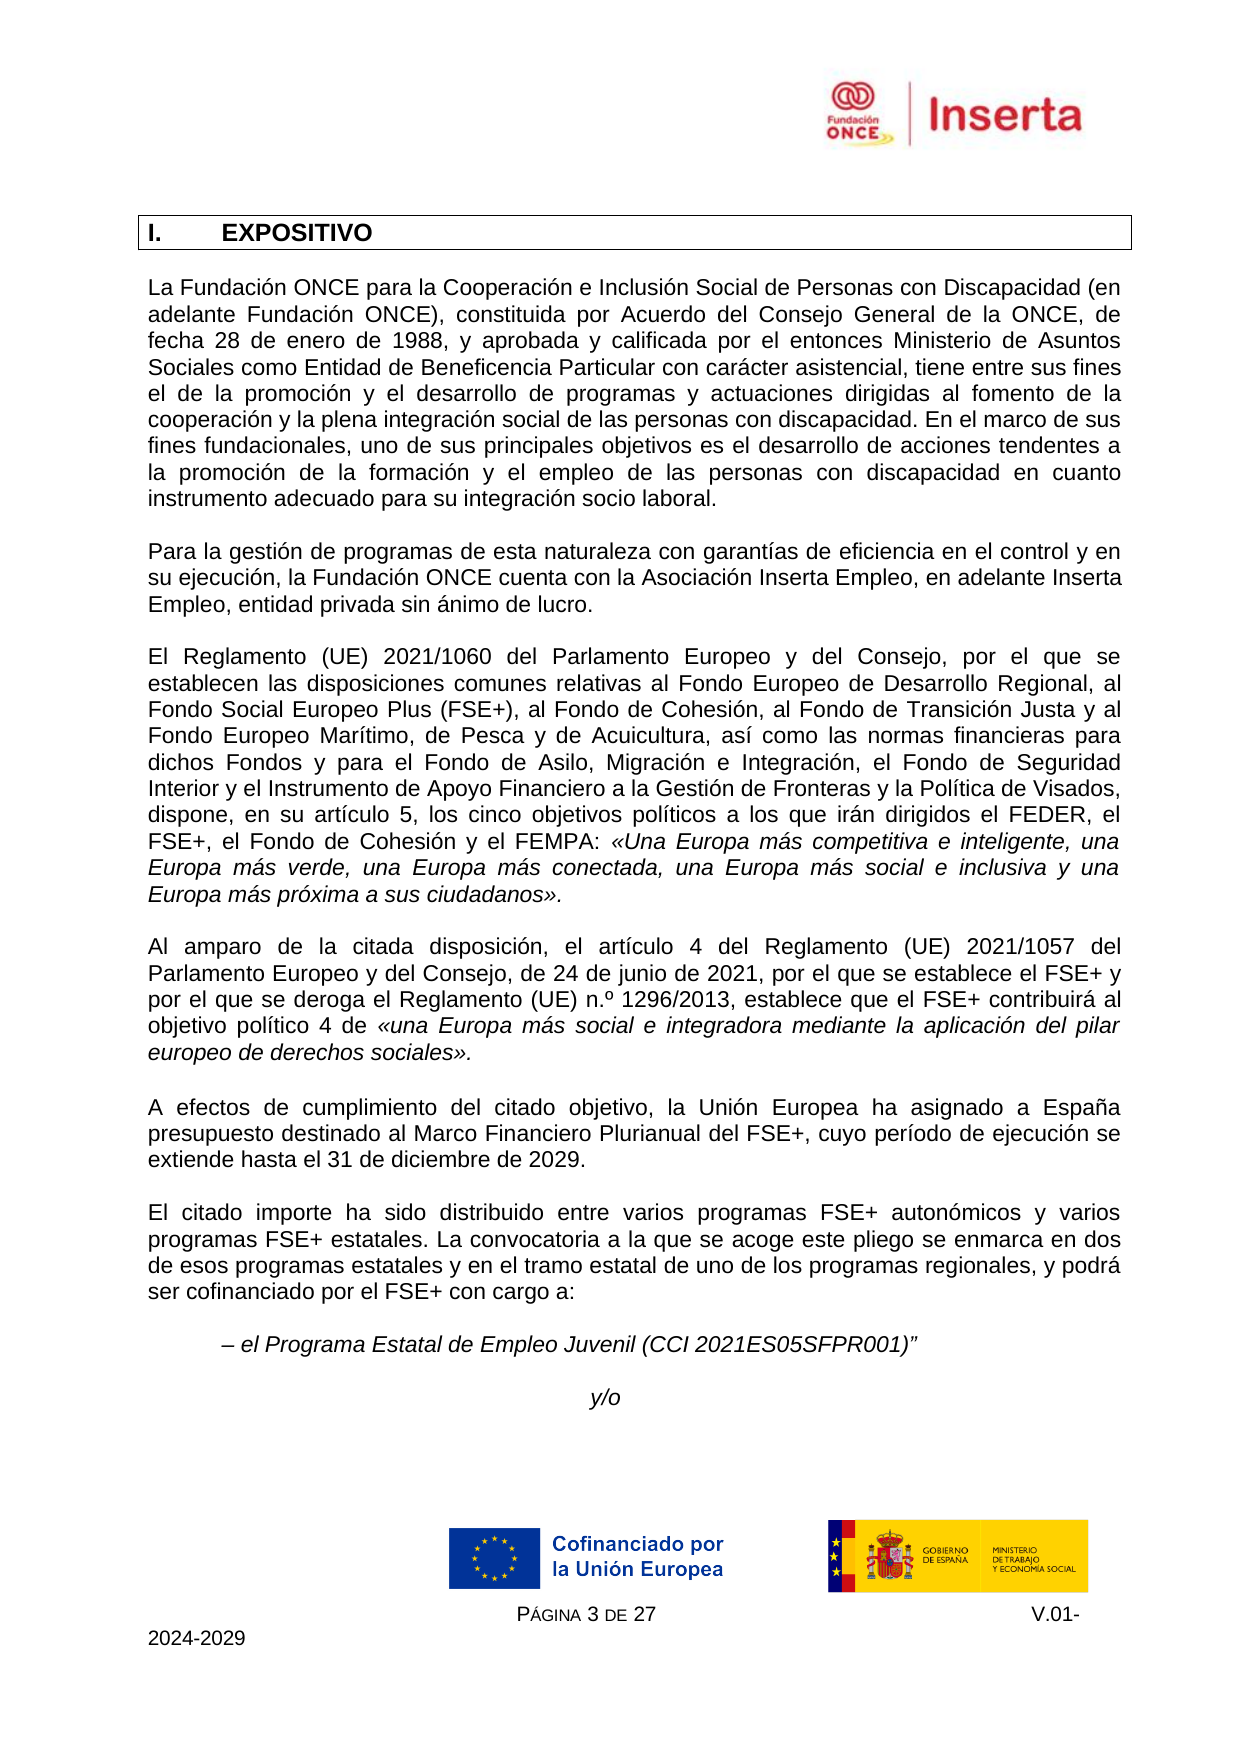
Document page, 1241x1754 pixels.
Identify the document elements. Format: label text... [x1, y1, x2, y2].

picture [816, 1508, 1100, 1605]
subtitle I. EXPOSITIVO [139, 216, 1131, 249]
text A efectos de cumplimiento del citado objetivo, la Unión Europea ha asignado a España presupuesto destinado al Marco Financiero Plurianual del FSE+, cuyo período de ejecución se extiende hasta el 31 de diciembre de 2029. [148, 1094, 1122, 1173]
text Al amparo de la citada disposición, el artículo 4 del Reglamento (UE) 2021/1057 del Parlamento Europeo y del Consejo, de 24 de junio de 2021, por el que se establece el FSE+ y por el que se deroga el Reglamento (UE) n.º 1296/2013, establece que el FSE+ contribuirá al objetivo político 4 de «una Europa más social e integradora mediante la aplicación del pilar europeo de derechos sociales». [148, 933, 1122, 1065]
text Para la gestión de programas de esta naturaleza con garantías de eficiencia en el control y en su ejecución, la Fundación ONCE cuenta con la Asociación Inserta Empleo, en adelante Inserta Empleo, entidad privada sin ánimo de lucro. [148, 538, 1122, 617]
text y/o [516, 1384, 1122, 1411]
text El Reglamento (UE) 2021/1060 del Parlamento Europeo y del Consejo, por el que se establecen las disposiciones comunes relativas al Fondo Europeo de Desarrollo Regional, al Fondo Social Europeo Plus (FSE+), al Fondo de Cohesión, al Fondo de Transición Justa y al Fondo Europeo Marítimo, de Pesca y de Acuicultura, así como las normas financieras para dichos Fondos y para el Fondo de Asilo, Migración e Integración, el Fondo de Seguridad Interior y el Instrumento de Apoyo Financiero a la Gestión de Fronteras y la Política de Visados, dispone, en su artículo 5, los cinco objetivos políticos a los que irán dirigidos el FEDER, el FSE+, el Fondo de Cohesión y el FEMPA: «Una Europa más competitiva e inteligente, una Europa más verde, una Europa más conectada, una Europa más social e inclusiva y una Europa más próxima a sus ciudadanos». [148, 643, 1122, 907]
picture [444, 1523, 737, 1594]
text El citado importe ha sido distribuido entre varios programas FSE+ autonómicos y varios programas FSE+ estatales. La convocatoria a la que se acoge este pliego se enmarca en dos de esos programas estatales y en el tramo estatal de uno de los programas regionales, y podrá ser cofinanciado por el FSE+ con cargo a: [148, 1199, 1122, 1304]
picture [804, 48, 1098, 176]
text La Fundación ONCE para la Cooperación e Inclusión Social de Personas con Discapacidad (en adelante Fundación ONCE), constituida por Acuerdo del Consejo General de la ONCE, de fecha 28 de enero de 1988, y aprobada y calificada por el entonces Ministerio de Asuntos Sociales como Entidad de Beneficencia Particular con carácter asistencial, tiene entre sus fines el de la promoción y el desarrollo de programas y actuaciones dirigidas al fomento de la cooperación y la plena integración social de las personas con discapacidad. En el marco de sus fines fundacionales, uno de sus principales objetivos es el desarrollo de acciones tendentes a la promoción de la formación y el empleo de las personas con discapacidad en cuanto instrumento adecuado para su integración socio laboral. [148, 274, 1122, 512]
text – el Programa Estatal de Empleo Juvenil (CCI 2021ES05SFPR001)” [148, 1331, 1122, 1357]
